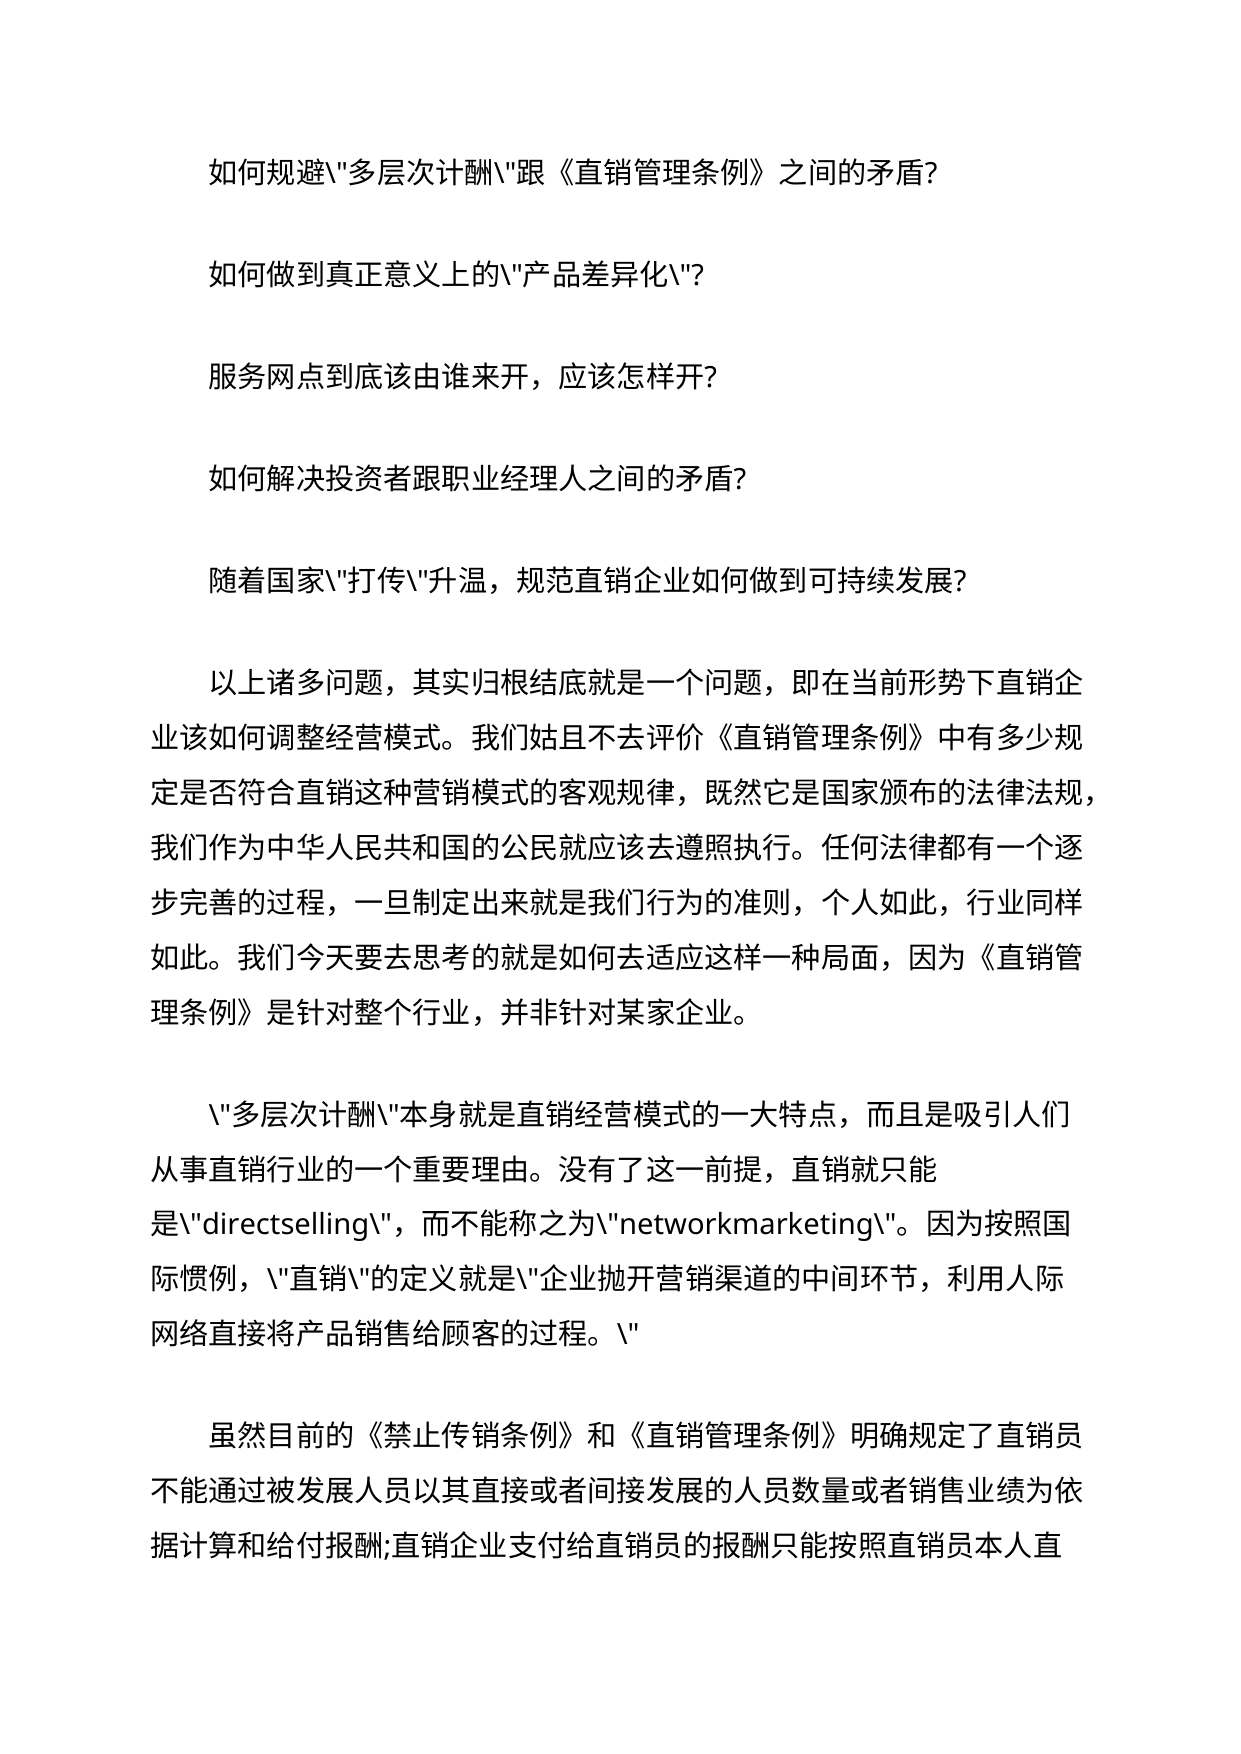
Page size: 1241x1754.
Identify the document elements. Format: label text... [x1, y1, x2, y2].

text 如何规避\"多层次计酬\"跟《直销管理条例》之间的矛盾? [150, 150, 1090, 192]
text 以上诸多问题，其实归根结底就是一个问题，即在当前形势下直销企业该如何调整经营模式。我们姑且不去评价《直销管理条例》中有多少规定是否符合直销这种营销模式的客观规律，既然它是国家颁布的法律法规，我们作为中华人民共和国的公民就应该去遵照执行。任何法律都有一个逐步完善的过程，一旦制定出来就是我们行为的准则，个人如此，行业同样如此。我们今天要去思考的就是如何去适应这样一种局面，因为《直销管理条例》是针对整个行业，并非针对某家企业。 [150, 660, 1090, 1032]
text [150, 1413, 1090, 1565]
text 如何解决投资者跟职业经理人之间的矛盾? [150, 456, 1090, 498]
text \"多层次计酬\"本身就是直销经营模式的一大特点，而且是吸引人们从事直销行业的一个重要理由。没有了这一前提，直销就只能是\"directselling\"，而不能称之为\"networkmarketing\"。因为按照国际惯例，\"直销\"的定义就是\"企业抛开营销渠道的中间环节，利用人际网络直接将产品销售给顾客的过程。\" [150, 1091, 1090, 1353]
text 如何做到真正意义上的\"产品差异化\"? [150, 252, 1090, 294]
text 服务网点到底该由谁来开，应该怎样开? [150, 354, 1090, 396]
text 随着国家\"打传\"升温，规范直销企业如何做到可持续发展? [150, 558, 1090, 600]
